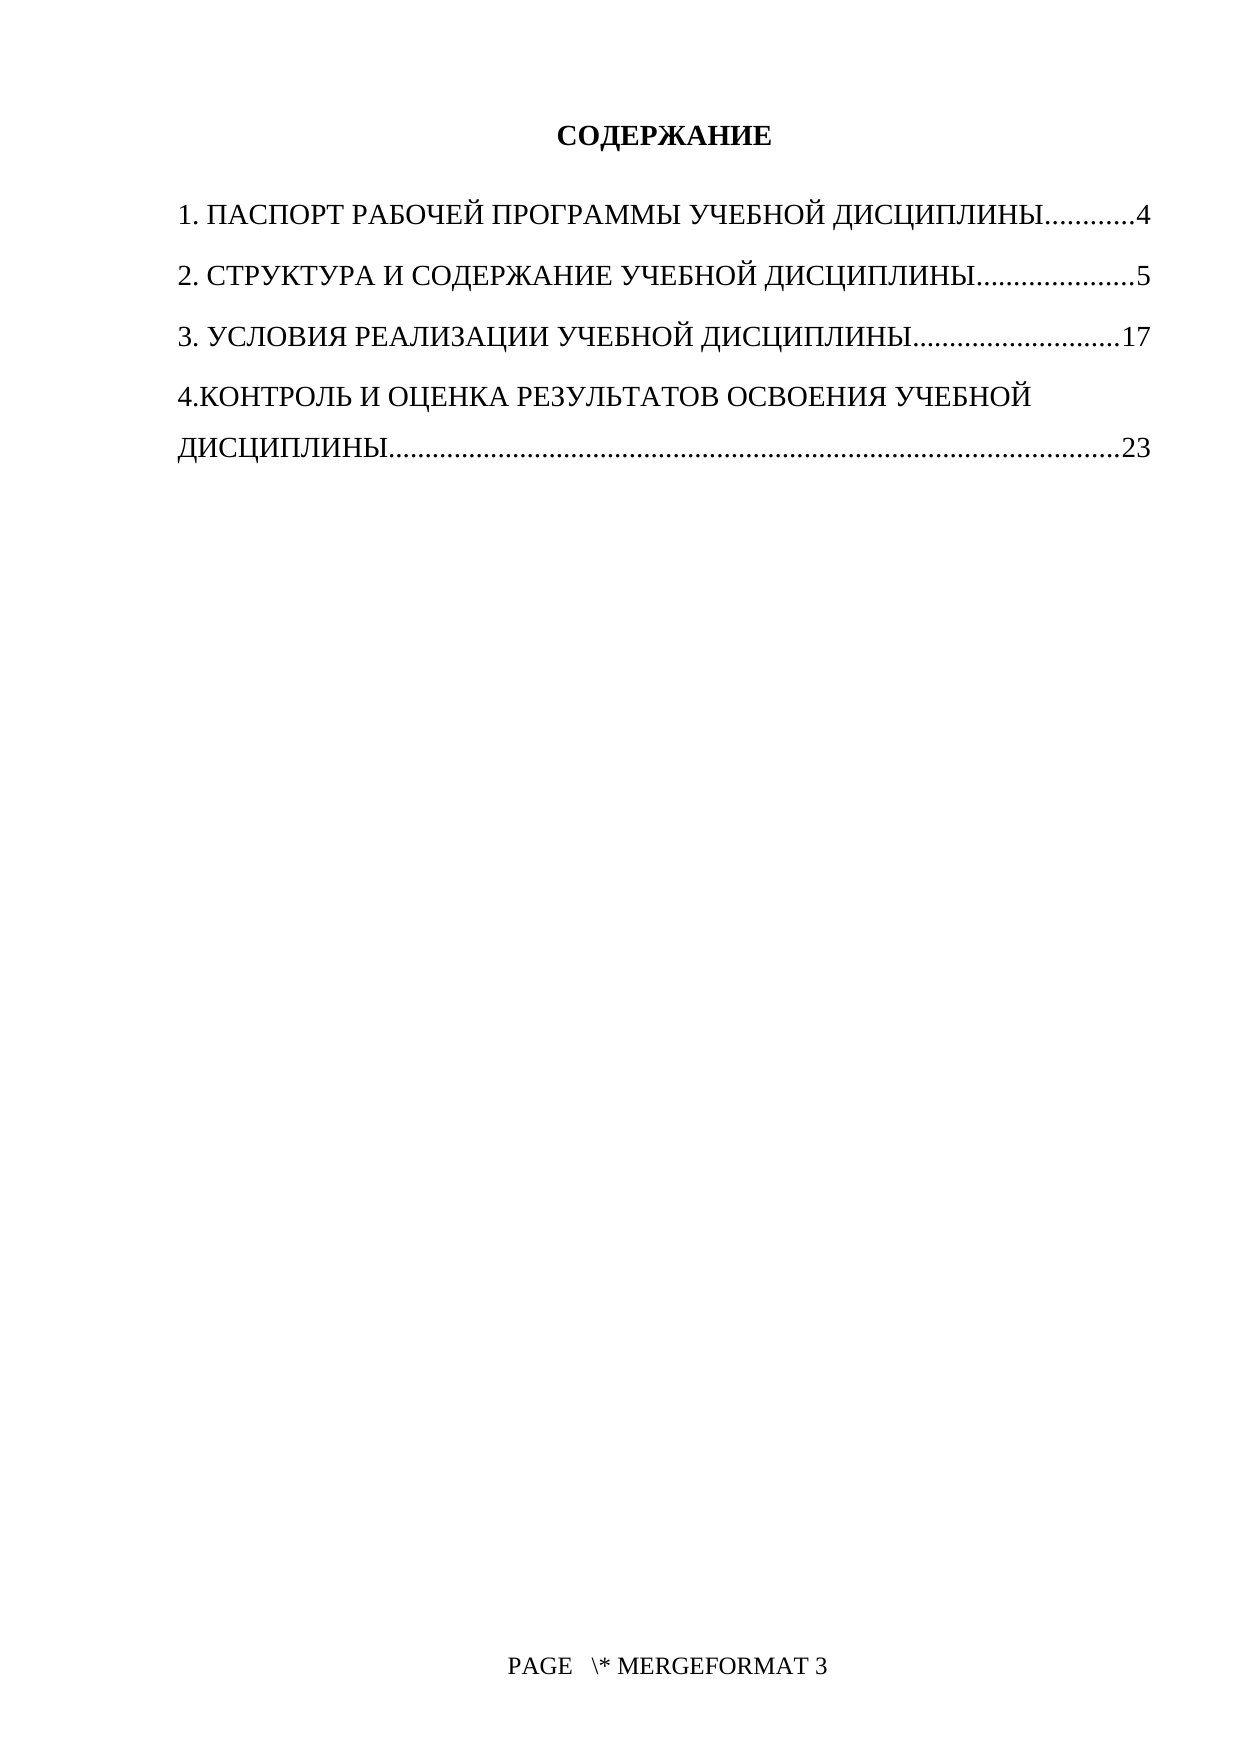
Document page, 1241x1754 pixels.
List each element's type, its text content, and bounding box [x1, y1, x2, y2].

text 2. СТРУКТУРА И СОДЕРЖАНИЕ УЧЕБНОЙ ДИСЦИПЛИНЫ 5 [177, 258, 1152, 291]
text 4.КОНТРОЛЬ И ОЦЕНКА РЕЗУЛЬТАТОВ ОСВОЕНИЯ УЧЕБНОЙ ДИСЦИПЛИНЫ 23 [177, 379, 1152, 463]
text 3. УСЛОВИЯ РЕАЛИЗАЦИИ УЧЕБНОЙ ДИСЦИПЛИНЫ 17 [177, 319, 1152, 352]
subtitle СОДЕРЖАНИЕ [177, 118, 1152, 152]
text 1. ПАСПОРТ РАБОЧЕЙ ПРОГРАММЫ УЧЕБНОЙ ДИСЦИПЛИНЫ 4 [177, 197, 1152, 231]
